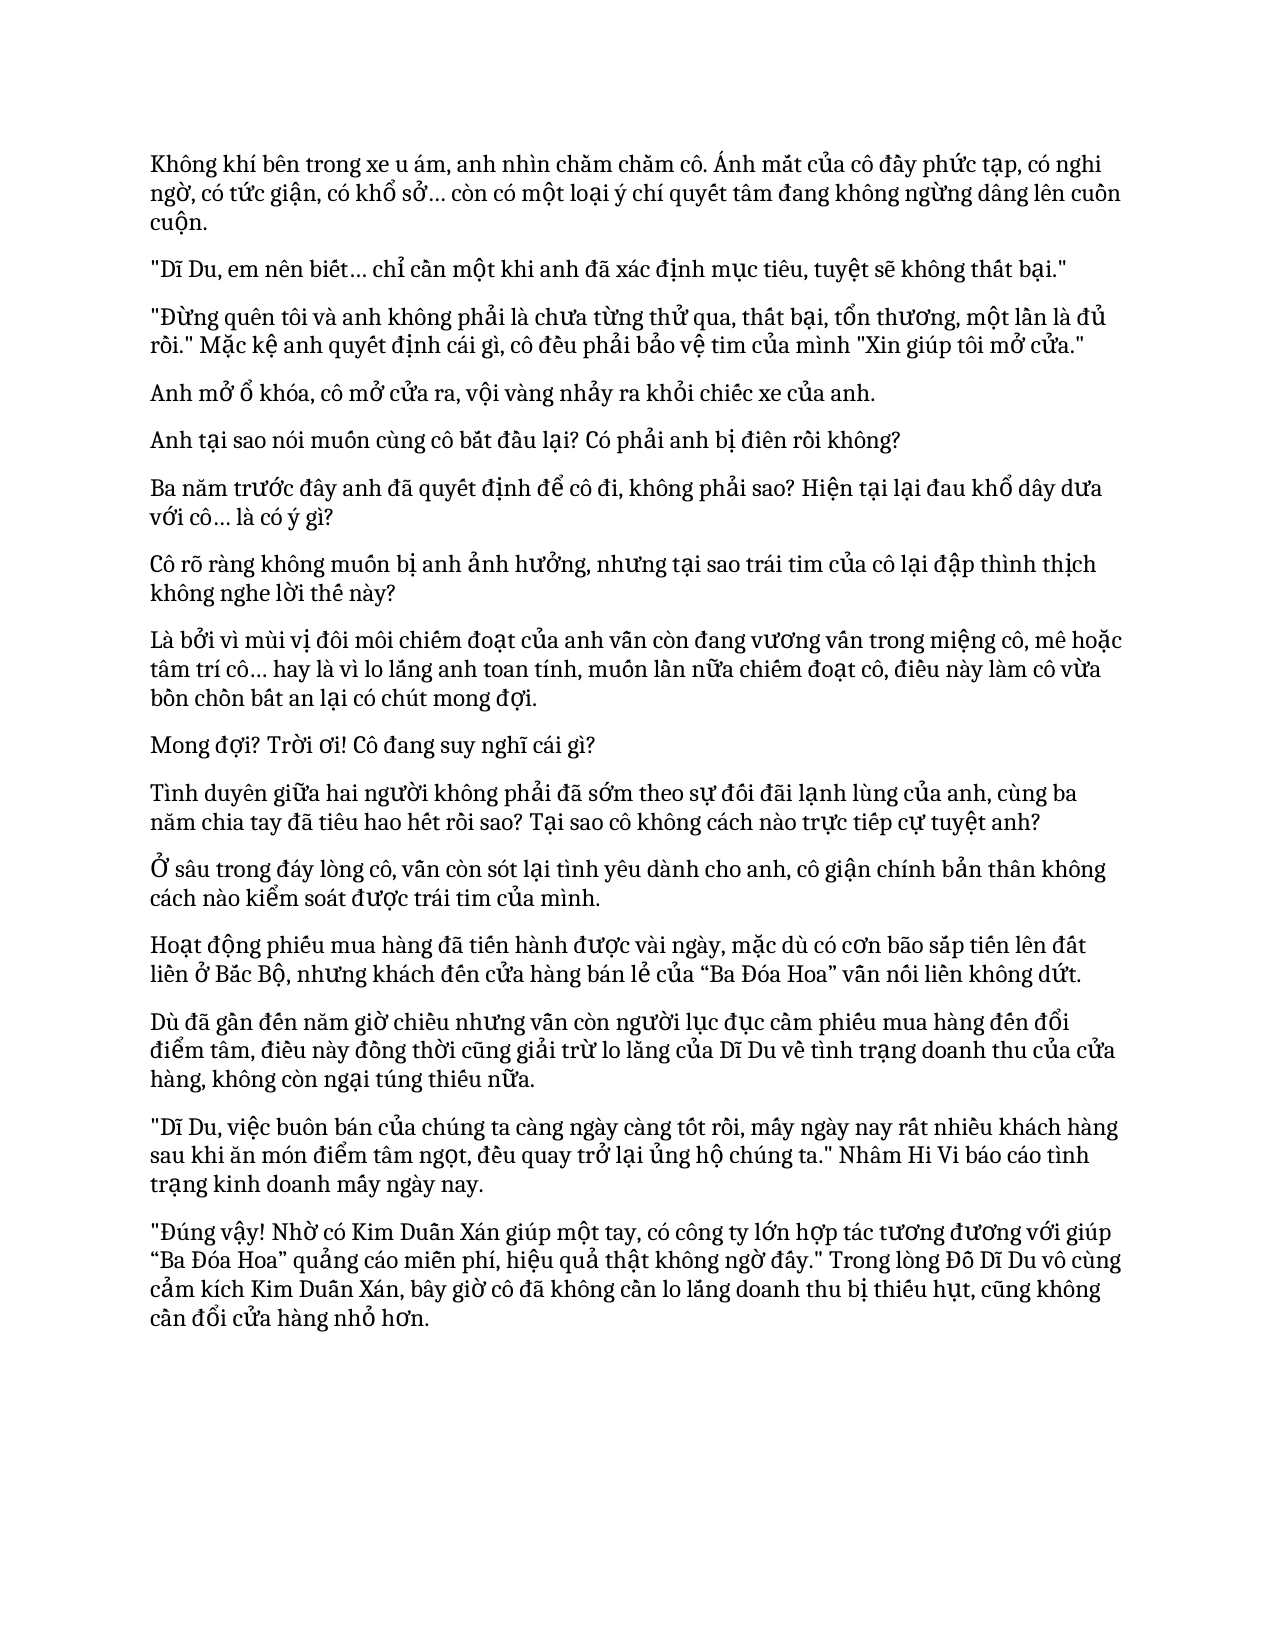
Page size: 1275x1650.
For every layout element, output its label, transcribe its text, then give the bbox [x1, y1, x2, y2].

text Mong đợi? Trời ơi! Cô đang suy nghĩ cái gì? [150, 731, 1125, 760]
text Ba năm trước đây anh đã quyết định để cô đi, không phải sao? Hiện tại lại đau khổ dây dưa với cô… là có ý gì? [150, 474, 1125, 531]
text "Dĩ Du, việc buôn bán của chúng ta càng ngày càng tốt rồi, mấy ngày nay rất nhiều khách hàng sau khi ăn món điểm tâm ngọt, đều quay trở lại ủng hộ chúng ta." Nhâm Hi Vi báo cáo tình trạng kinh doanh mấy ngày nay. [150, 1112, 1125, 1199]
text Hoạt động phiếu mua hàng đã tiến hành được vài ngày, mặc dù có cơn bão sắp tiến lên đất liền ở Bắc Bộ, nhưng khách đến cửa hàng bán lẻ của “Ba Đóa Hoa” vẫn nối liền không dứt. [150, 931, 1125, 989]
text Là bởi vì mùi vị đôi môi chiếm đoạt của anh vẫn còn đang vương vấn trong miệng cô, mê hoặc tâm trí cô… hay là vì lo lắng anh toan tính, muốn lần nữa chiếm đoạt cô, điều này làm cô vừa bồn chồn bất an lại có chút mong đợi. [150, 626, 1125, 712]
text Dù đã gần đến năm giờ chiều nhưng vẫn còn người lục đục cầm phiếu mua hàng đến đổi điểm tâm, điều này đồng thời cũng giải trừ lo lằng của Dĩ Du về tình trạng doanh thu của cửa hàng, không còn ngại túng thiếu nữa. [150, 1007, 1125, 1094]
text Ở sâu trong đáy lòng cô, vẫn còn sót lại tình yêu dành cho anh, cô giận chính bản thân không cách nào kiểm soát được trái tim của mình. [150, 855, 1125, 912]
text Anh tại sao nói muốn cùng cô bắt đầu lại? Có phải anh bị điên rồi không? [150, 426, 1125, 455]
text Tình duyên giữa hai người không phải đã sớm theo sự đối đãi lạnh lùng của anh, cùng ba năm chia tay đã tiêu hao hết rồi sao? Tại sao cô không cách nào trực tiếp cự tuyệt anh? [150, 779, 1125, 836]
text Cô rõ ràng không muốn bị anh ảnh hưởng, nhưng tại sao trái tim của cô lại đập thình thịch không nghe lời thế này? [150, 550, 1125, 607]
text Không khí bên trong xe u ám, anh nhìn chằm chằm cô. Ánh mắt của cô đầy phức tạp, có nghi ngờ, có tức giận, có khổ sở… còn có một loại ý chí quyết tâm đang không ngừng dâng lên cuồn cuộn. [150, 150, 1125, 236]
text "Đúng vậy! Nhờ có Kim Duẫn Xán giúp một tay, có công ty lớn hợp tác tương đương với giúp “Ba Đóa Hoa” quảng cáo miễn phí, hiệu quả thật không ngờ đấy." Trong lòng Đỗ Dĩ Du vô cùng cảm kích Kim Duẫn Xán, bây giờ cô đã không cần lo lắng doanh thu bị thiếu hụt, cũng không cần đổi cửa hàng nhỏ hơn. [150, 1217, 1125, 1390]
text "Đừng quên tôi và anh không phải là chưa từng thử qua, thất bại, tổn thương, một lần là đủ rồi." Mặc kệ anh quyết định cái gì, cô đều phải bảo vệ tim của mình "Xin giúp tôi mở cửa." [150, 302, 1125, 360]
text Anh mở ổ khóa, cô mở cửa ra, vội vàng nhảy ra khỏi chiếc xe của anh. [150, 379, 1125, 407]
text "Dĩ Du, em nên biết… chỉ cần một khi anh đã xác định mục tiêu, tuyệt sẽ không thất bại." [150, 255, 1125, 284]
